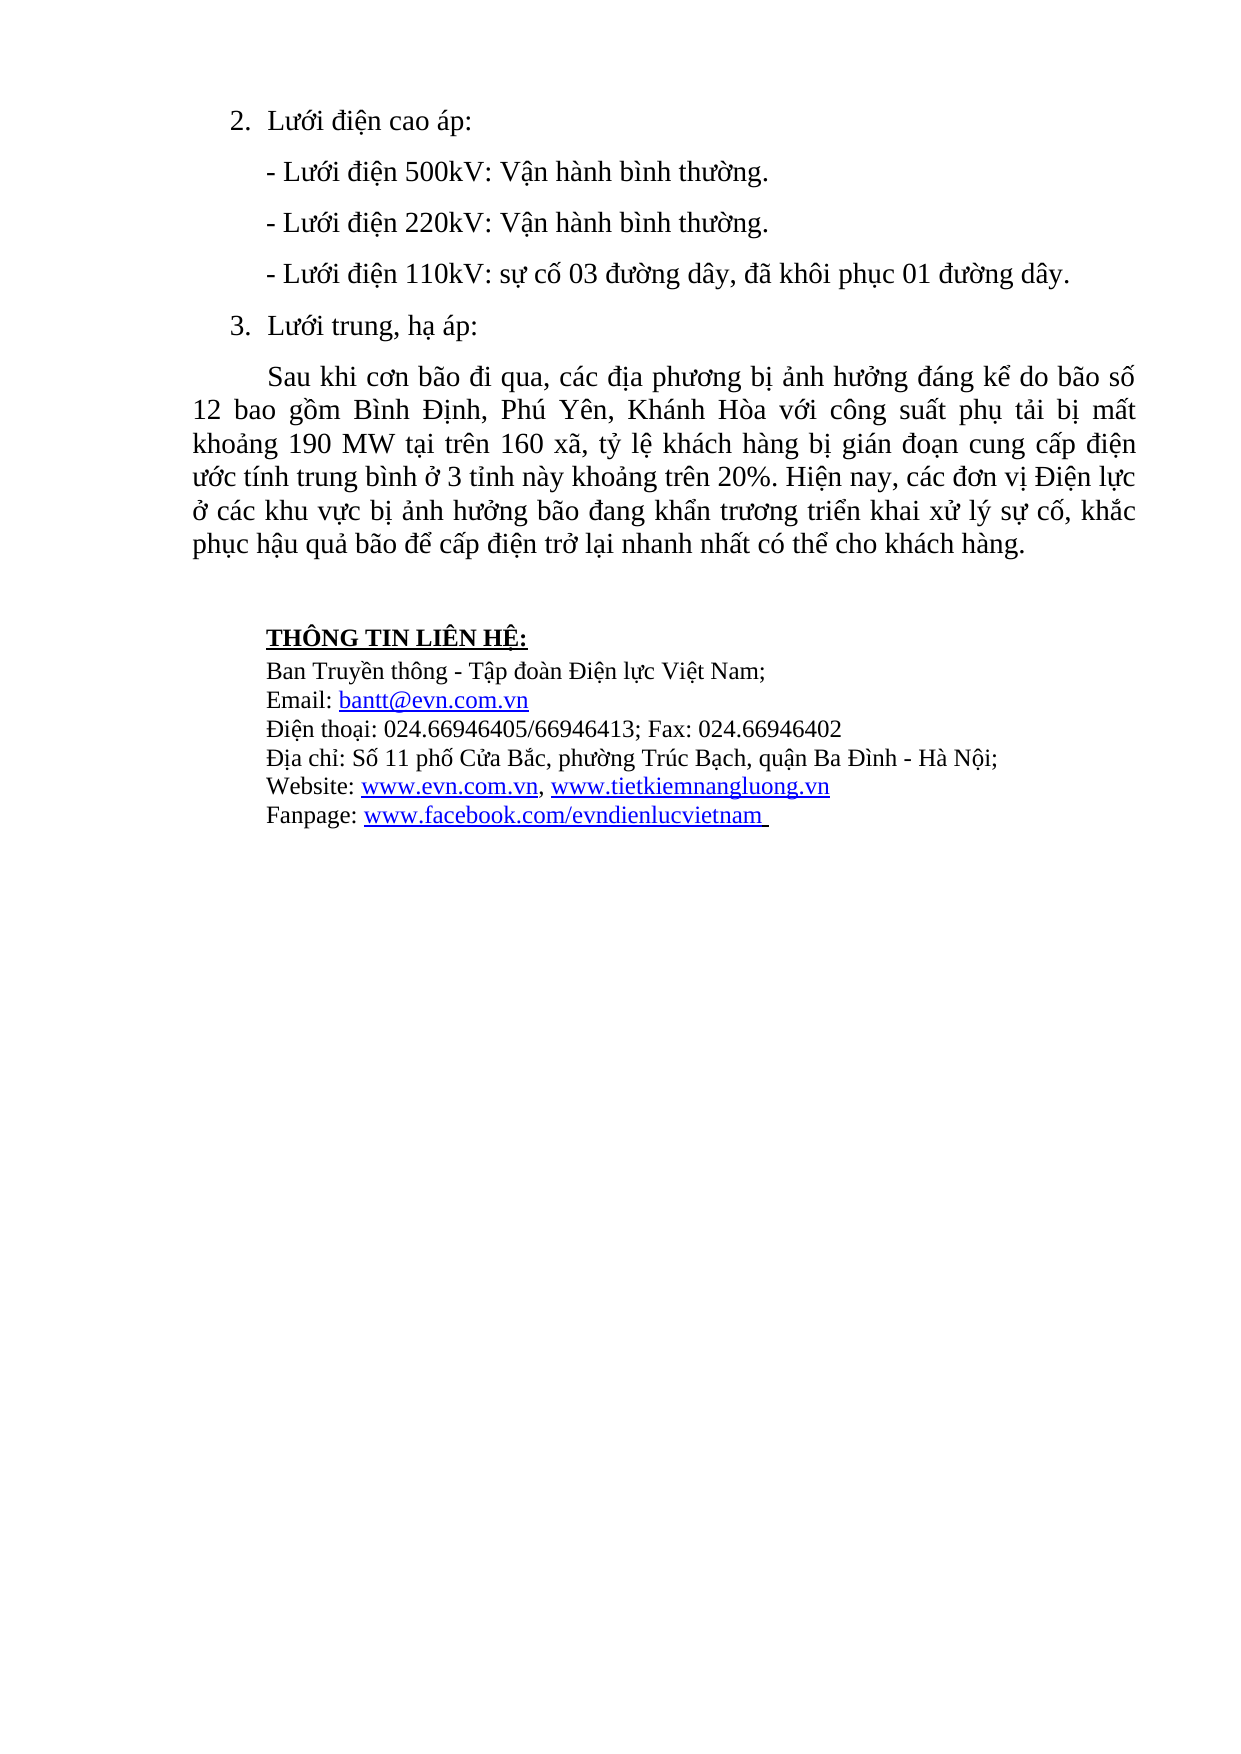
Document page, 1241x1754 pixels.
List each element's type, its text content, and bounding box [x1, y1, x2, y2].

text THÔNG TIN LIÊN HỆ: [266, 623, 1129, 652]
text Điện thoại: 024.66946405/66946413; Fax: 024.66946402 [266, 714, 1137, 743]
text Website: www.evn.com.vn, www.tietkiemnangluong.vn [266, 771, 1137, 800]
text Địa chỉ: Số 11 phố Cửa Bắc, phường Trúc Bạch, quận Ba Đình - Hà Nội; [266, 743, 1137, 771]
text Ban Truyền thông - Tập đoàn Điện lực Việt Nam; [266, 656, 1137, 685]
text Fanpage: www.facebook.com/evndienlucvietnam [266, 800, 1137, 829]
text - Lưới điện 500kV: Vận hành bình thường. [266, 154, 1137, 188]
list Lưới điện cao áp: [192, 103, 1137, 137]
text Sau khi cơn bão đi qua, các địa phương bị ảnh hưởng đáng kể do bão số 12 bao gồm Bình Định, Phú Yên, Khánh Hòa với công suất phụ tải bị mất khoảng 190 MW tại trên 160 xã, tỷ lệ khách hàng bị gián đoạn cung cấp điện ước tính trung bình ở 3 tỉnh này khoảng trên 20%. Hiện nay, các đơn vị Điện lực ở các khu vực bị ảnh hưởng bão đang khẩn trương triển khai xử lý sự cố, khắc phục hậu quả bão để cấp điện trở lại nhanh nhất có thể cho khách hàng. [192, 359, 1137, 560]
text - Lưới điện 110kV: sự cố 03 đường dây, đã khôi phục 01 đường dây. [266, 257, 1137, 290]
text Email: bantt@evn.com.vn [266, 685, 1137, 714]
list Lưới trung, hạ áp: [229, 308, 1137, 341]
text - Lưới điện 220kV: Vận hành bình thường. [266, 206, 1137, 239]
